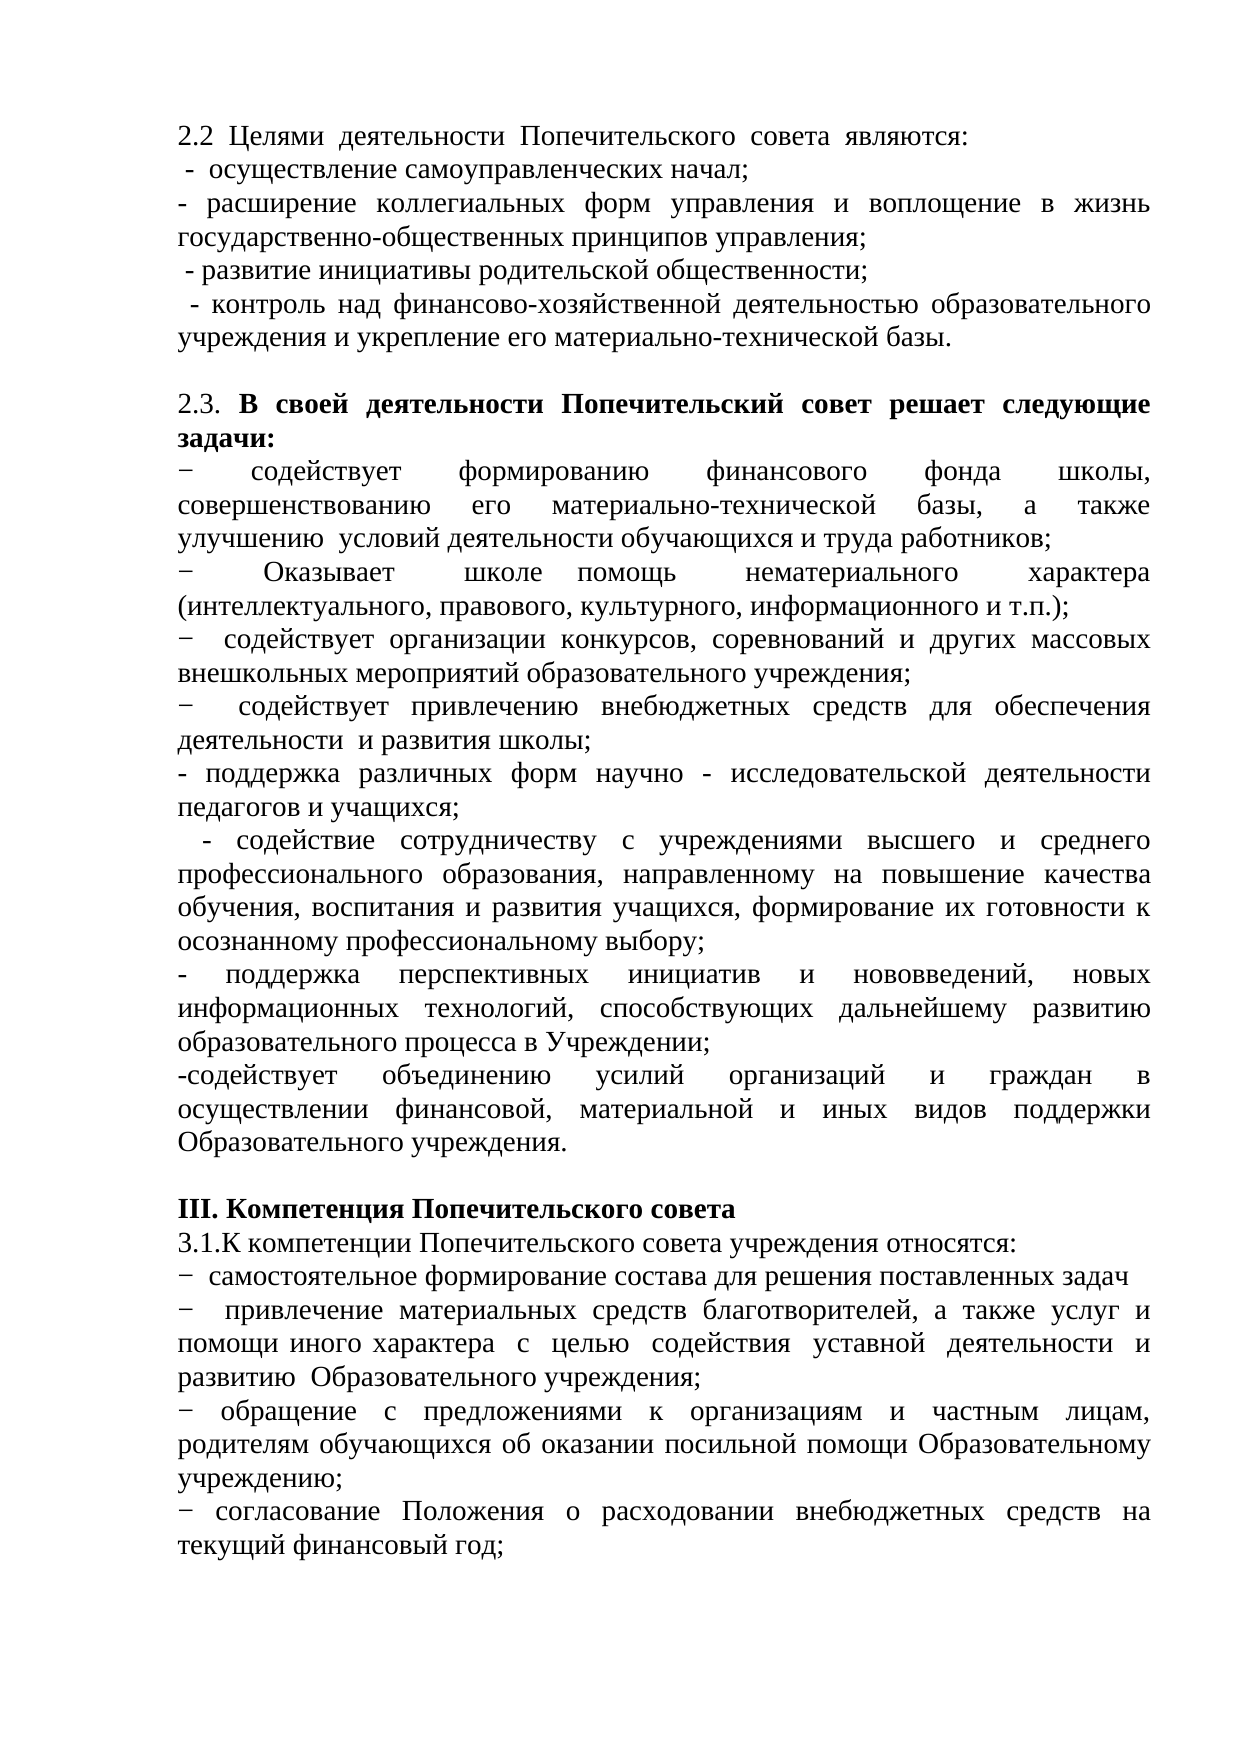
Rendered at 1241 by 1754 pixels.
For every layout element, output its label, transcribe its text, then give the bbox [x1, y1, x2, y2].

text - содействие сотрудничеству с учреждениями высшего и среднего профессионального образования, направленному на повышение качества обучения, воспитания и развития учащихся, формирование их готовности к осознанному профессиональному выбору; [177, 822, 1152, 957]
text 2.3. В своей деятельности Попечительский совет решает следующие задачи: [177, 386, 1152, 453]
text − содействует привлечению внебюджетных средств для обеспечения деятельности и развития школы; [177, 688, 1152, 755]
text -содействует объединению усилий организаций и граждан в осуществлении финансовой, материальной и иных видов поддержки Образовательного учреждения. [177, 1057, 1152, 1158]
text − привлечение материальных средств благотворителей, а также услуг и помощи иного характера с целью содействия уставной деятельности и развитию Образовательного учреждения; [177, 1292, 1152, 1393]
text − содействует организации конкурсов, соревнований и других массовых внешкольных мероприятий образовательного учреждения; [177, 621, 1152, 688]
text − обращение с предложениями к организациям и частным лицам, родителям обучающихся об оказании посильной помощи Образовательному учреждению; [177, 1393, 1152, 1493]
text III. Компетенция Попечительского совета [177, 1191, 1152, 1225]
text 3.1.К компетенции Попечительского совета учреждения относятся: [177, 1225, 1152, 1258]
text - поддержка различных форм научно - исследовательской деятельности педагогов и учащихся; [177, 755, 1152, 822]
text − Оказывает школе помощь нематериального характера (интеллектуального, правового, культурного, информационного и т.п.); [177, 554, 1152, 621]
text - поддержка перспективных инициатив и нововведений, новых информационных технологий, способствующих дальнейшему развитию образовательного процесса в Учреждении; [177, 957, 1152, 1057]
text − содействует формированию финансового фонда школы, совершенствованию его материально-технической базы, а также улучшению условий деятельности обучающихся и труда работников; [177, 453, 1152, 554]
text - развитие инициативы родительской общественности; [177, 252, 1152, 286]
text - осуществление самоуправленческих начал; [177, 152, 1152, 185]
text - контроль над финансово-хозяйственной деятельностью образовательного учреждения и укрепление его материально-технической базы. [177, 286, 1152, 353]
text 2.2 Целями деятельности Попечительского совета являются: [177, 118, 1152, 152]
text − согласование Положения о расходовании внебюджетных средств на текущий финансовый год; [177, 1493, 1152, 1560]
text − самостоятельное формирование состава для решения поставленных задач [177, 1258, 1152, 1292]
text - расширение коллегиальных форм управления и воплощение в жизнь государственно-общественных принципов управления; [177, 185, 1152, 252]
